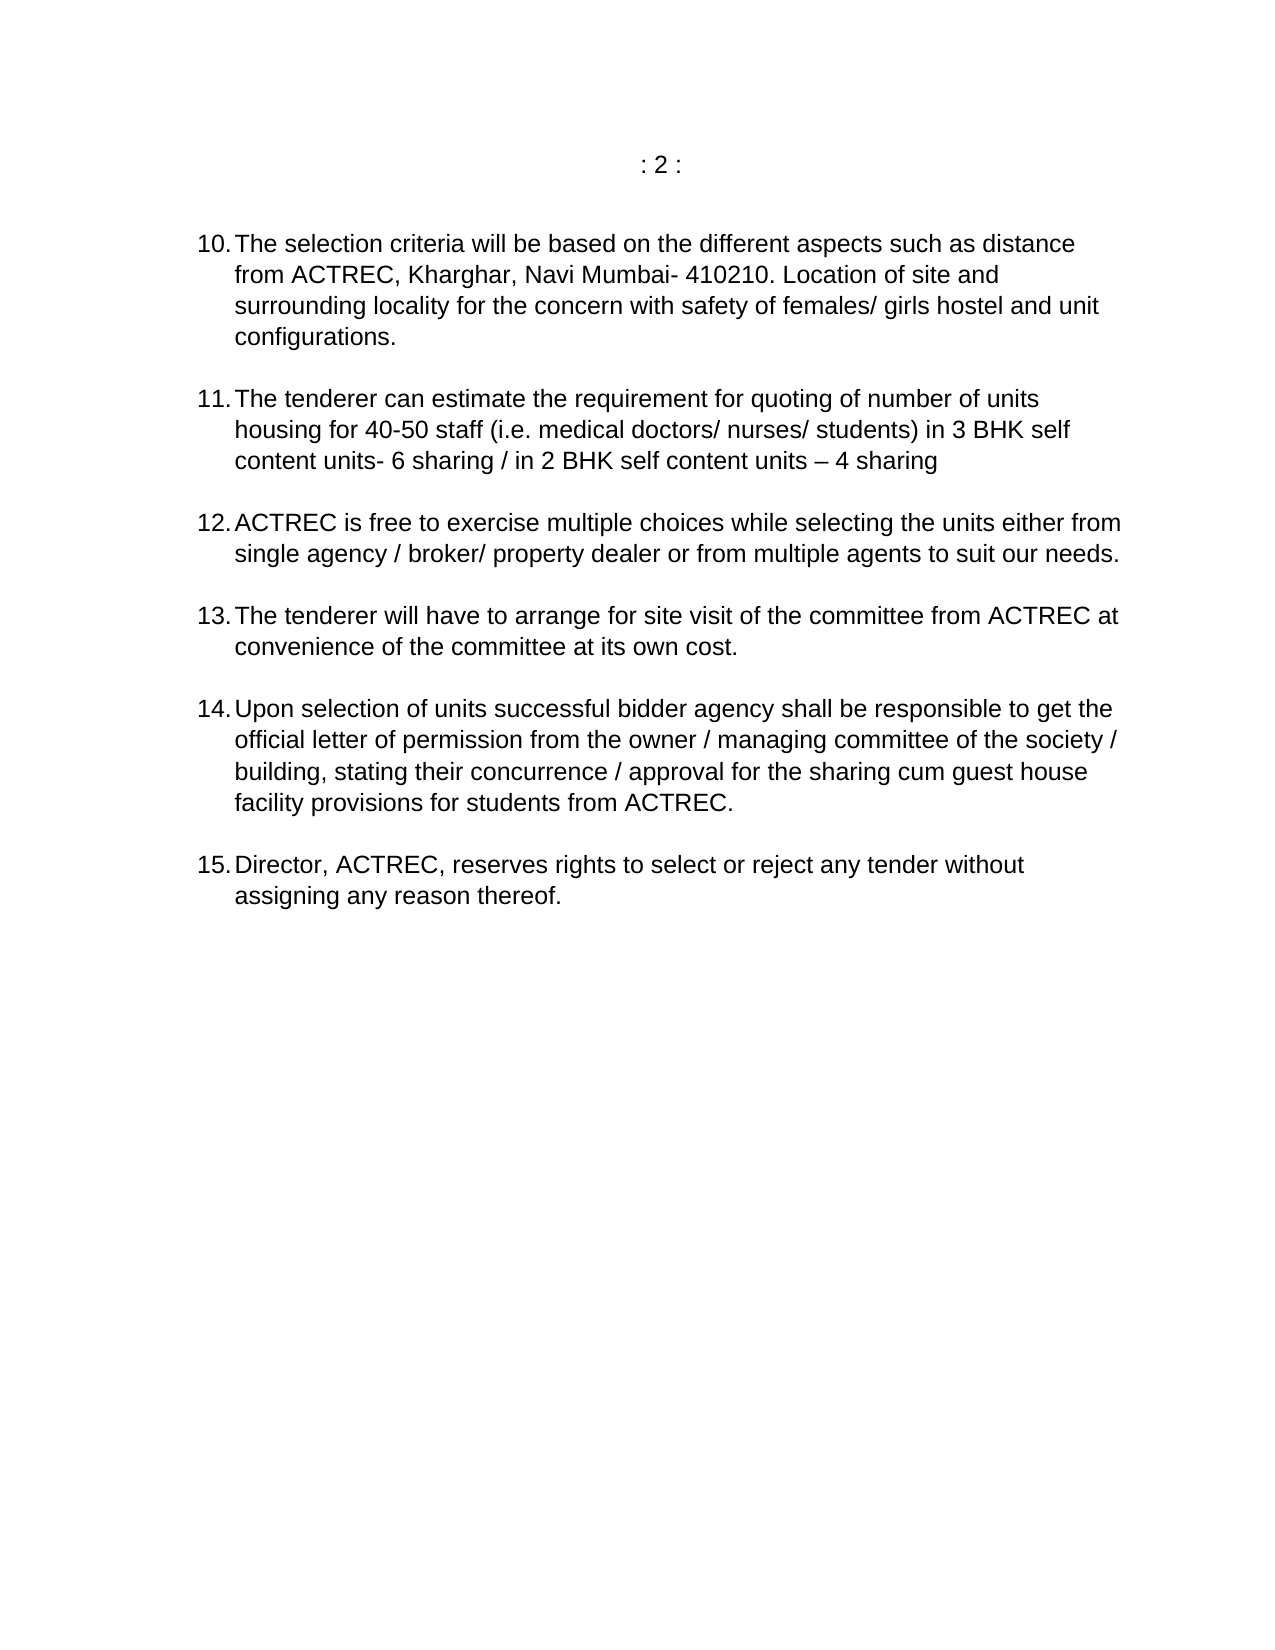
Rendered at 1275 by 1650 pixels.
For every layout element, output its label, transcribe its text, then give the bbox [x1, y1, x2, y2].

text : 2 : [197, 150, 1125, 179]
list Upon selection of units successful bidder agency shall be responsible to get the official letter of permission from the owner / managing committee of the society / building, stating their concurrence / approval for the sharing cum guest house facility provisions for students from ACTREC. [197, 694, 1125, 816]
list The tenderer can estimate the requirement for quoting of number of units housing for 40-50 staff (i.e. medical doctors/ nurses/ students) in 3 BHK self content units- 6 sharing / in 2 BHK self content units – 4 sharing [197, 384, 1125, 475]
list The tenderer will have to arrange for site visit of the committee from ACTREC at convenience of the committee at its own cost. [197, 601, 1125, 661]
list The selection criteria will be based on the different aspects such as distance from ACTREC, Kharghar, Navi Mumbai- 410210. Location of site and surrounding locality for the concern with safety of females/ girls hostel and unit configurations. [197, 229, 1125, 351]
list Director, ACTREC, reserves rights to select or reject any tender without assigning any reason thereof. [197, 849, 1125, 909]
list ACTREC is free to exercise multiple choices while selecting the units either from single agency / broker/ property dealer or from multiple agents to suit our needs. [197, 508, 1125, 568]
